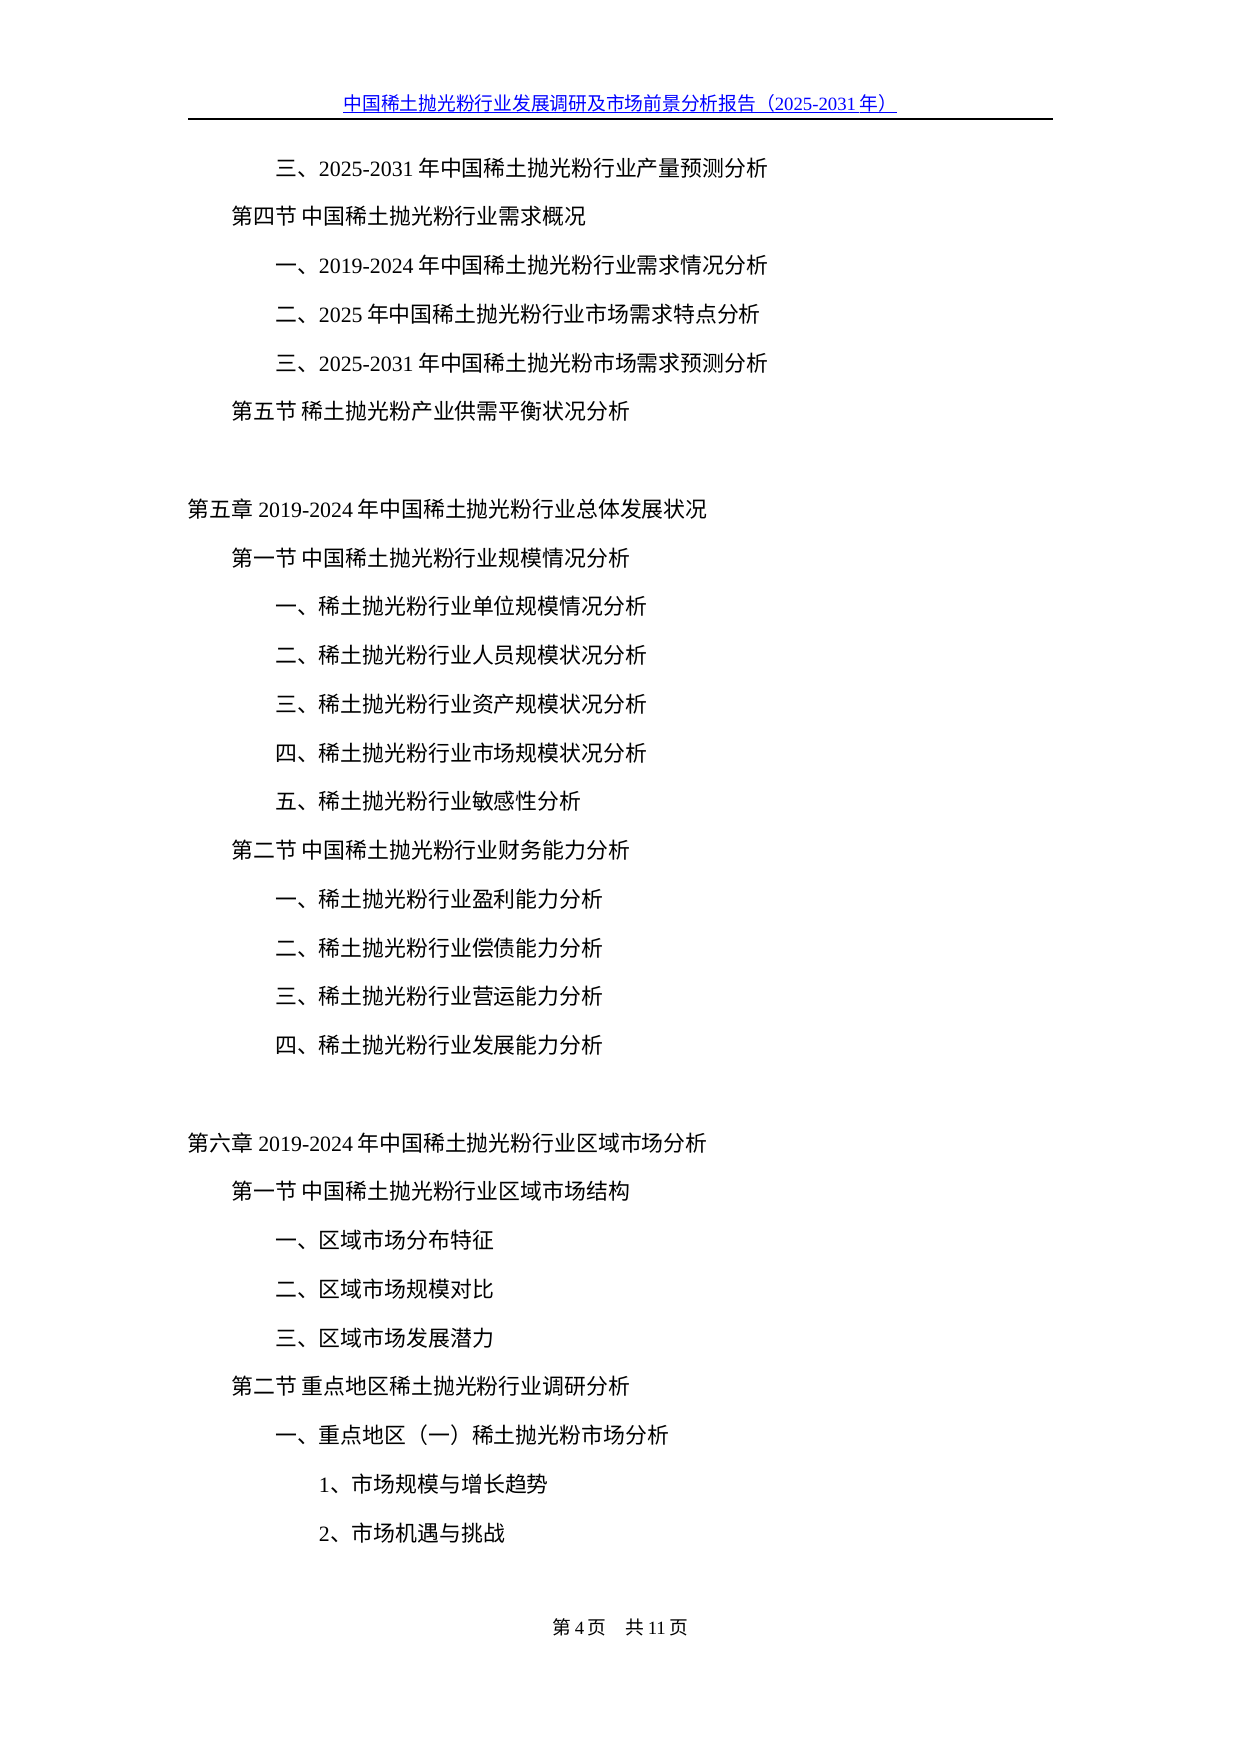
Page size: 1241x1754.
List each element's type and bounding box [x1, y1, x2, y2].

text [187, 150, 1053, 1548]
